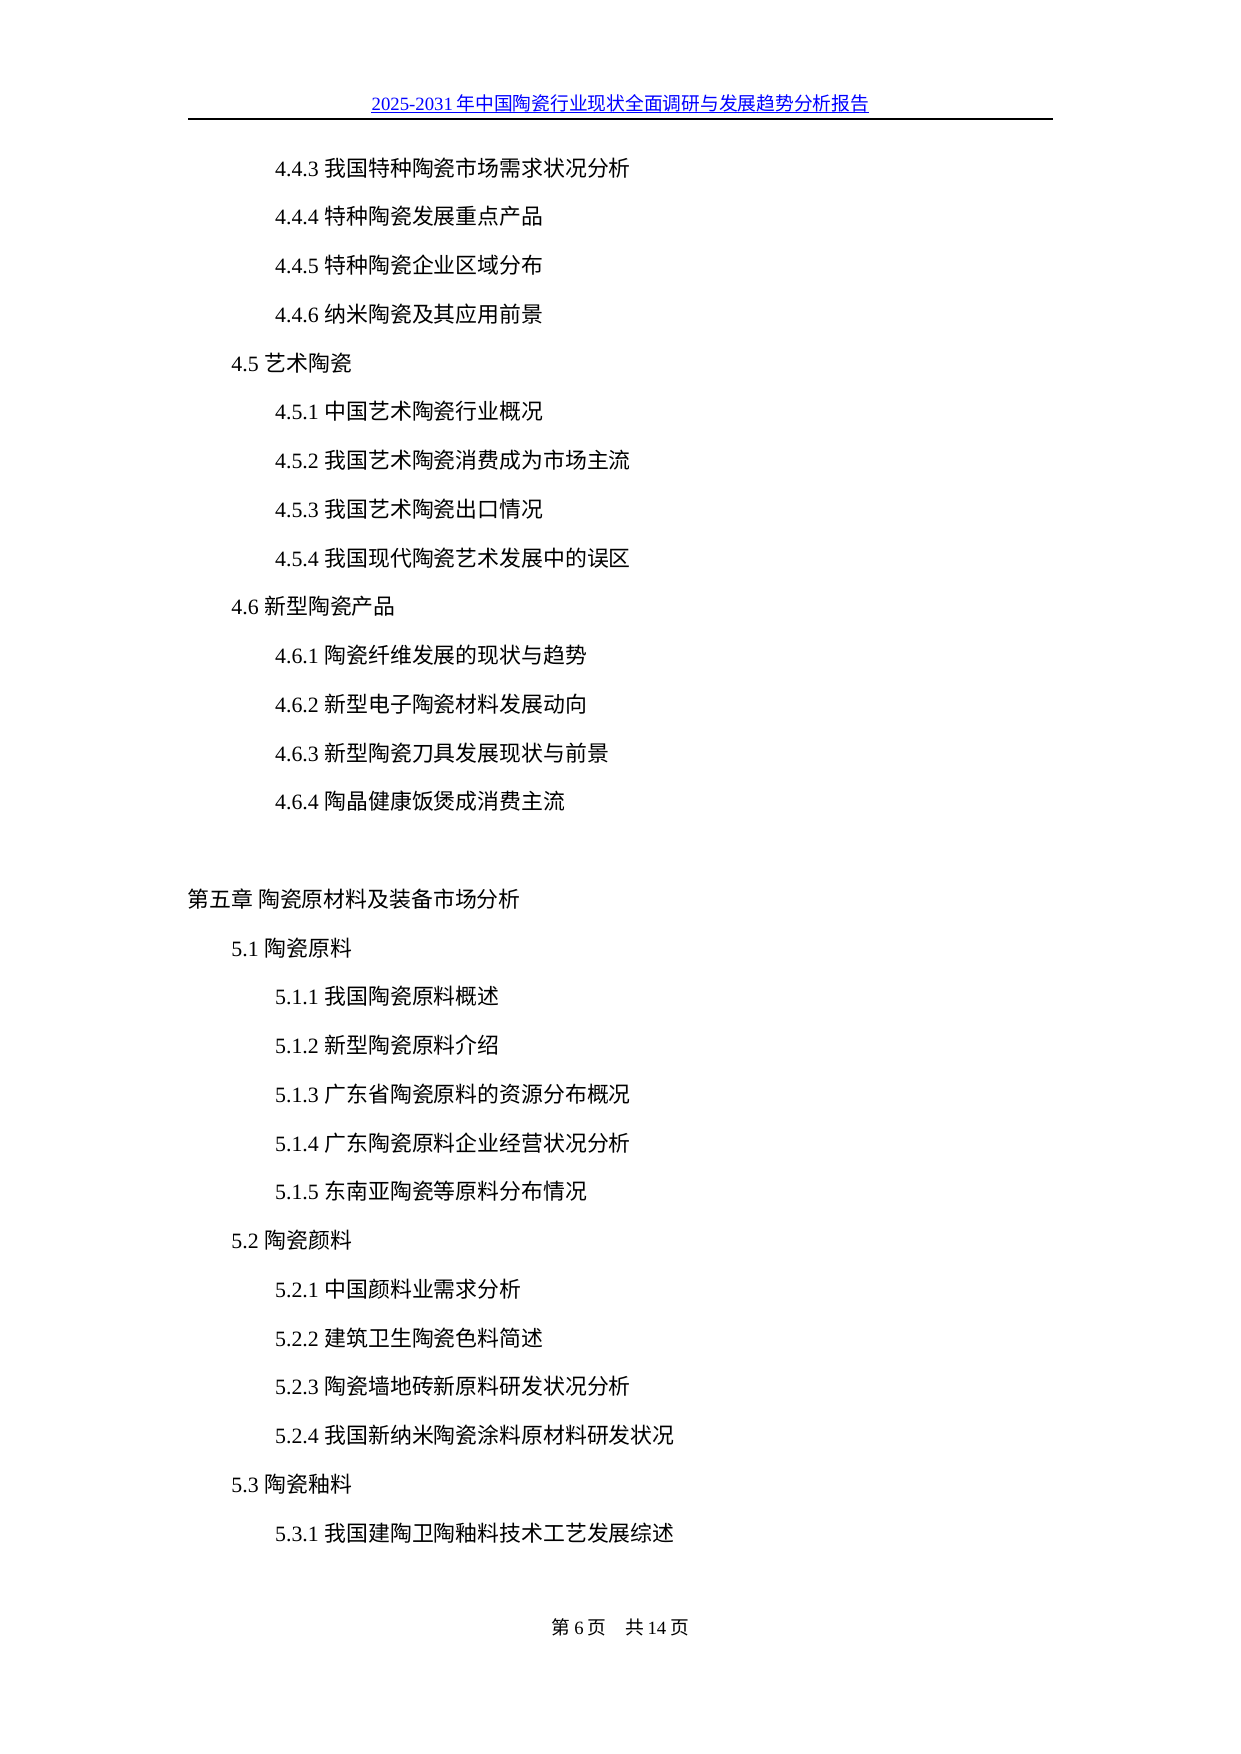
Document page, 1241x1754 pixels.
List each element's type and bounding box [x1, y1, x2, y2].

text [187, 150, 1053, 1548]
